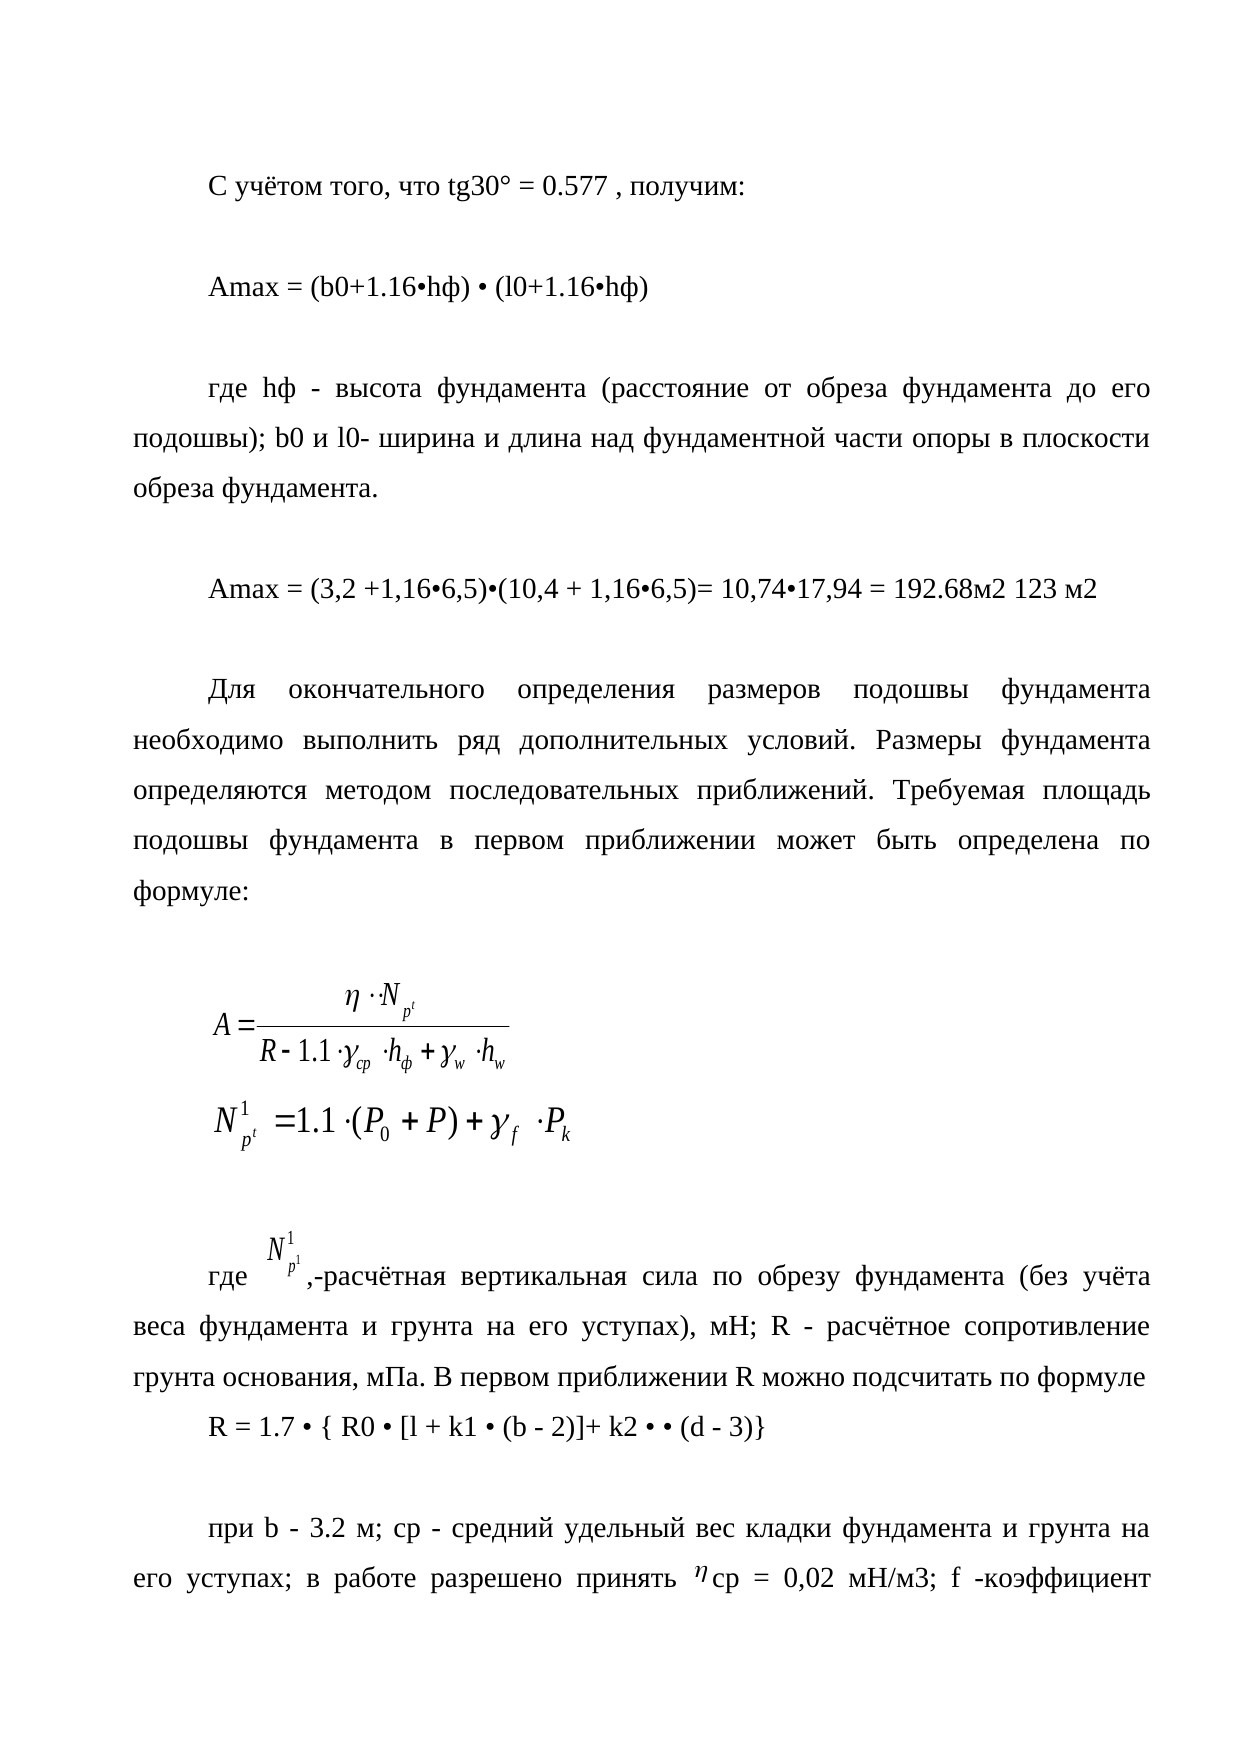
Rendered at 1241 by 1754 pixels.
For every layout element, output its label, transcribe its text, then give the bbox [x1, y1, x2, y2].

text Amax = (b0+1.16•hф) • (l0+1.16•hф) [133, 269, 1152, 303]
text Для окончательного определения размеров подошвы фундамента необходимо выполнить ряд дополнительных условий. Размеры фундамента определяются методом последовательных приближений. Требуемая площадь подошвы фундамента в первом приближении может быть определена по формуле: [133, 672, 1152, 906]
text где ,-расчётная вертикальная сила по обрезу фундамента (без учёта веса фундамента и грунта на его уступах), мН; R - расчётное сопротивление грунта основания, мПа. В первом приближении R можно подсчитать по формуле [133, 1223, 1152, 1392]
text С учётом того, что tg30° = 0.577 , получим: [133, 168, 1152, 202]
text где hф - высота фундамента (расстояние от обреза фундамента до его подошвы); b0 и l0- ширина и длина над фундаментной части опоры в плоскости обреза фундамента. [133, 370, 1152, 504]
text Amax = (3,2 +1,16•6,5)•(10,4 + 1,16•6,5)= 10,74•17,94 = 192.68м2 123 м2 [133, 571, 1152, 604]
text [133, 1510, 1152, 1594]
text R = 1.7 • { R0 • [l + k1 • (b - 2)]+ k2 • • (d - 3)} [133, 1409, 1152, 1443]
